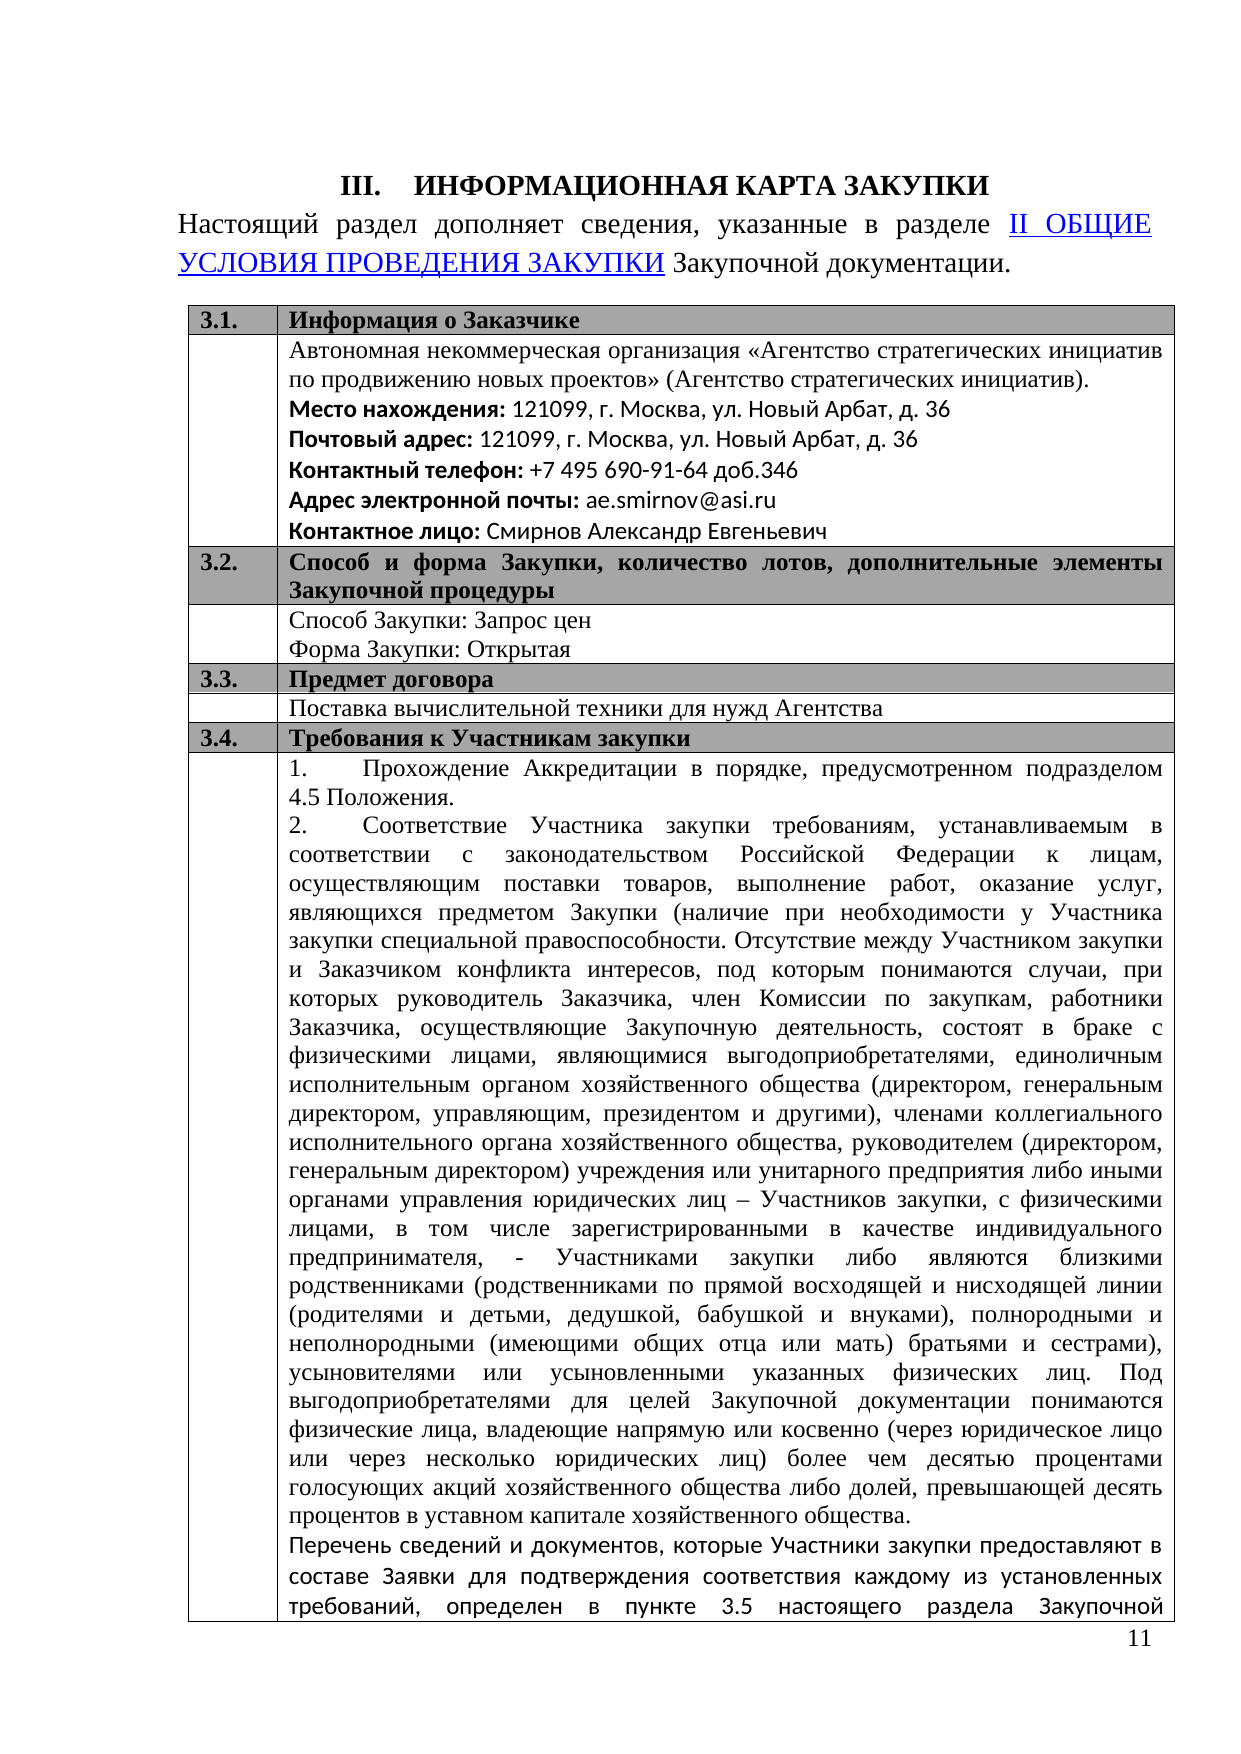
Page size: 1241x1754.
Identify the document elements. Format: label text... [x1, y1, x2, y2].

table_cell [189, 335, 277, 546]
table_header 3.1. [189, 306, 277, 334]
table_cell 3.4. [189, 723, 277, 752]
table_cell [189, 605, 277, 663]
table_cell Предмет договора [278, 664, 1174, 692]
table_cell Автономная некоммерческая организация «Агентство стратегических инициатив по продвижению новых проектов» (Агентство стратегических инициатив). Место нахождения: 121099, г. Москва, ул. Новый Арбат, д. 36 Почтовый адрес: 121099, г. Москва, ул. Новый Арбат, д. 36 Контактный телефон: +7 495 690-91-64 доб.346 Адрес электронной почты: ae.smirnov@asi.ru Контактное лицо: Смирнов Александр Евгеньевич [278, 335, 1174, 546]
text III. ИНФОРМАЦИОННАЯ КАРТА ЗАКУПКИ [177, 168, 1152, 202]
table_cell Способ и форма Закупки, количество лотов, дополнительные элементы Закупочной процедуры [278, 547, 1174, 604]
table_header Информация о Заказчике [278, 306, 1174, 334]
table_cell Способ Закупки: Запрос цен Форма Закупки: Открытая [278, 605, 1174, 663]
text Настоящий раздел дополняет сведения, указанные в разделе II ОБЩИЕ УСЛОВИЯ ПРОВЕДЕНИЯ ЗАКУПКИ Закупочной документации. [177, 207, 1152, 279]
table_cell 3.2. [189, 547, 277, 604]
table_cell 3.3. [189, 664, 277, 692]
table_cell Требования к Участникам закупки [278, 723, 1174, 752]
table_cell Поставка вычислительной техники для нужд Агентства [278, 694, 1174, 722]
table_cell [189, 694, 277, 722]
table_cell [189, 753, 277, 1621]
